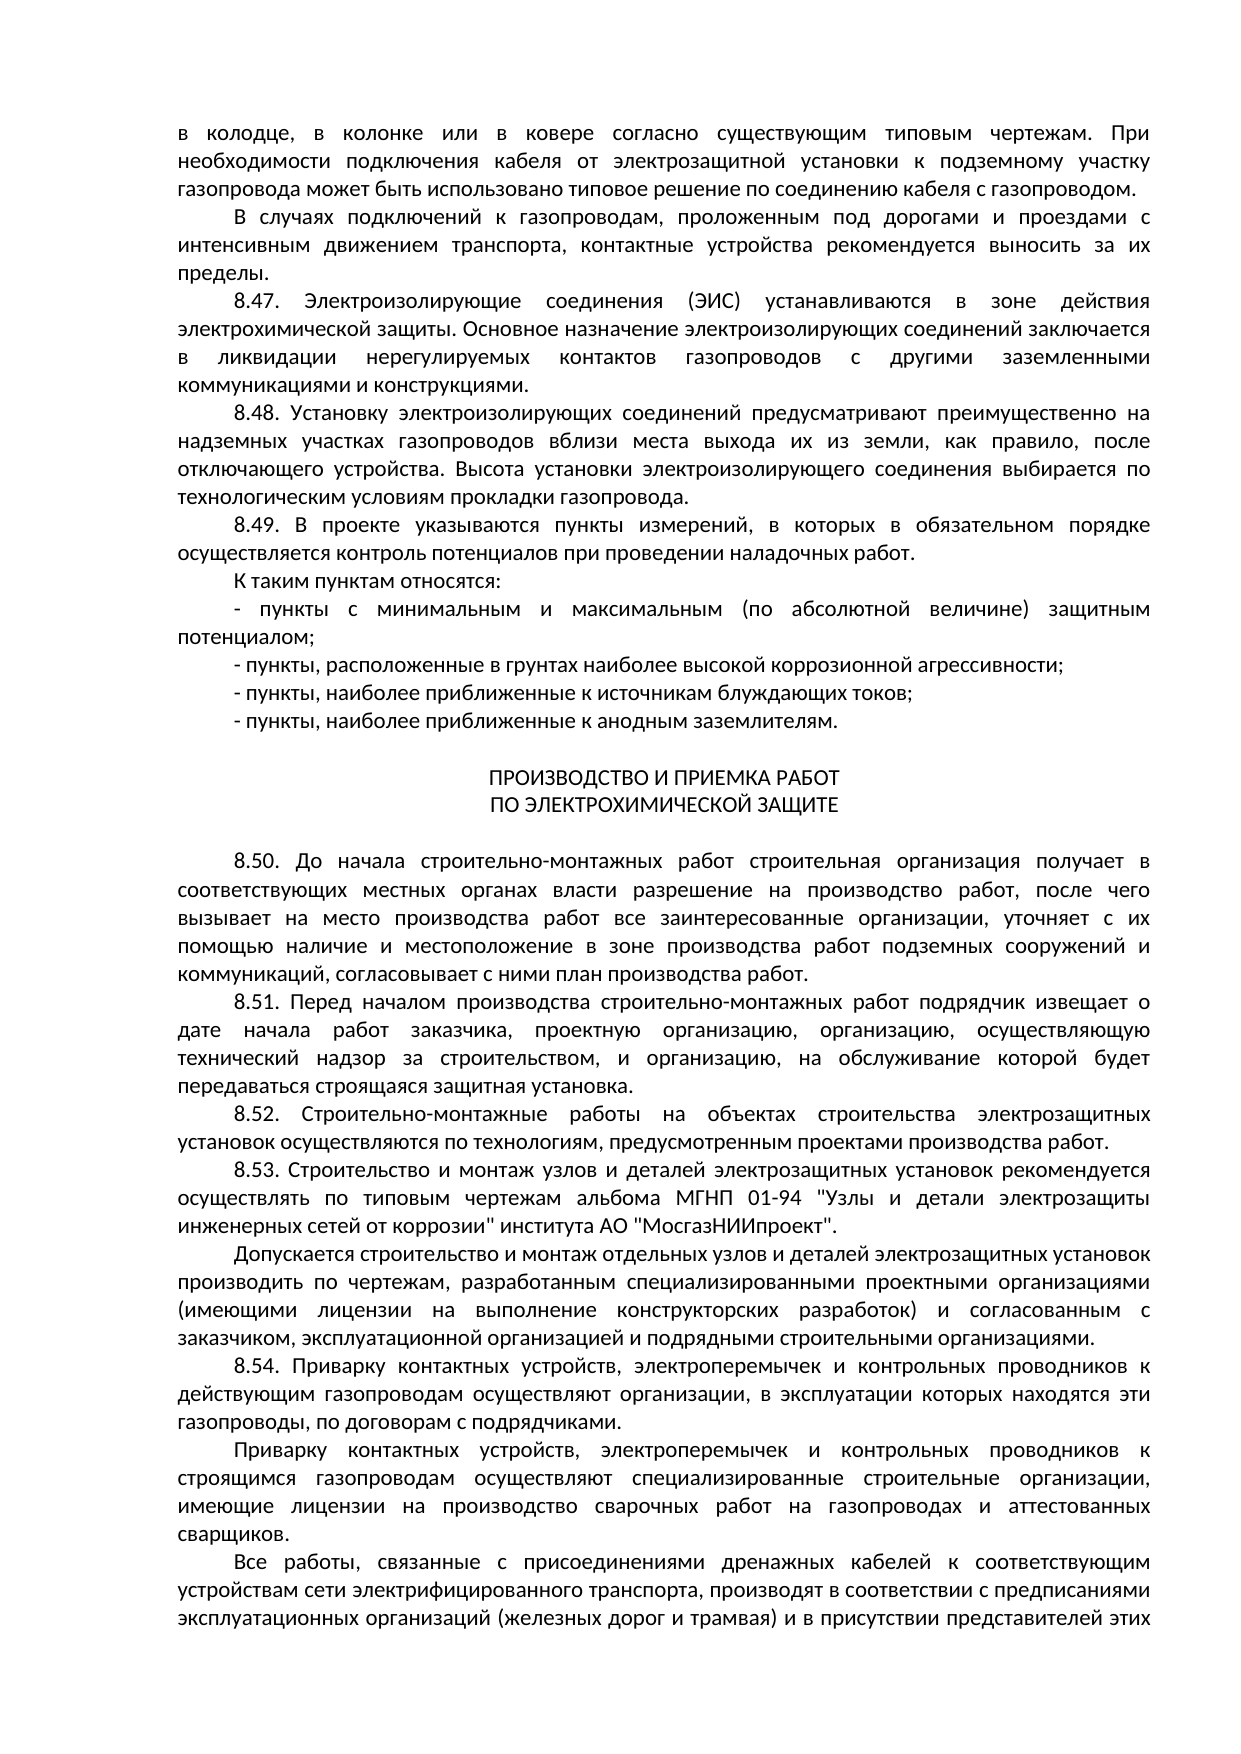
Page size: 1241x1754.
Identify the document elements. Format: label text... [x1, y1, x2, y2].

text Приварку контактных устройств, электроперемычек и контрольных проводников к строящимся газопроводам осуществляют специализированные строительные организации, имеющие лицензии на производство сварочных работ на газопроводах и аттестованных сварщиков. [177, 1435, 1152, 1547]
text 8.53. Строительство и монтаж узлов и деталей электрозащитных установок рекомендуется осуществлять по типовым чертежам альбома МГНП 01-94 "Узлы и детали электрозащиты инженерных сетей от коррозии" института АО "МосгазНИИпроект". [177, 1155, 1152, 1239]
text 8.50. До начала строительно-монтажных работ строительная организация получает в соответствующих местных органах власти разрешение на производство работ, после чего вызывает на место производства работ все заинтересованные организации, уточняет с их помощью наличие и местоположение в зоне производства работ подземных сооружений и коммуникаций, согласовывает с ними план производства работ. [177, 847, 1152, 987]
text - пункты, расположенные в грунтах наиболее высокой коррозионной агрессивности; [177, 651, 1152, 678]
text 8.54. Приварку контактных устройств, электроперемычек и контрольных проводников к действующим газопроводам осуществляют организации, в эксплуатации которых находятся эти газопроводы, по договорам с подрядчиками. [177, 1351, 1152, 1435]
text - пункты, наиболее приближенные к источникам блуждающих токов; [177, 678, 1152, 707]
text 8.47. Электроизолирующие соединения (ЭИС) устанавливаются в зоне действия электрохимической защиты. Основное назначение электроизолирующих соединений заключается в ликвидации нерегулируемых контактов газопроводов с другими заземленными коммуникациями и конструкциями. [177, 286, 1152, 398]
text 8.48. Установку электроизолирующих соединений предусматривают преимущественно на надземных участках газопроводов вблизи места выхода их из земли, как правило, после отключающего устройства. Высота установки электроизолирующего соединения выбирается по технологическим условиям прокладки газопровода. [177, 398, 1152, 510]
text Допускается строительство и монтаж отдельных узлов и деталей электрозащитных установок производить по чертежам, разработанным специализированными проектными организациями (имеющими лицензии на выполнение конструкторских разработок) и согласованным с заказчиком, эксплуатационной организацией и подрядными строительными организациями. [177, 1239, 1152, 1351]
text - пункты, наиболее приближенные к анодным заземлителям. [177, 707, 1152, 734]
text ПО ЭЛЕКТРОХИМИЧЕСКОЙ ЗАЩИТЕ [177, 791, 1152, 819]
text 8.52. Строительно-монтажные работы на объектах строительства электрозащитных установок осуществляются по технологиям, предусмотренным проектами производства работ. [177, 1099, 1152, 1155]
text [177, 118, 1152, 202]
text К таким пунктам относятся: [177, 566, 1152, 594]
text В случаях подключений к газопроводам, проложенным под дорогами и проездами с интенсивным движением транспорта, контактные устройства рекомендуется выносить за их пределы. [177, 202, 1152, 286]
text ПРОИЗВОДСТВО И ПРИЕМКА РАБОТ [177, 763, 1152, 791]
text - пункты с минимальным и максимальным (по абсолютной величине) защитным потенциалом; [177, 594, 1152, 651]
text 8.51. Перед началом производства строительно-монтажных работ подрядчик извещает о дате начала работ заказчика, проектную организацию, организацию, осуществляющую технический надзор за строительством, и организацию, на обслуживание которой будет передаваться строящаяся защитная установка. [177, 987, 1152, 1099]
text 8.49. В проекте указываются пункты измерений, в которых в обязательном порядке осуществляется контроль потенциалов при проведении наладочных работ. [177, 510, 1152, 566]
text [177, 1547, 1152, 1631]
